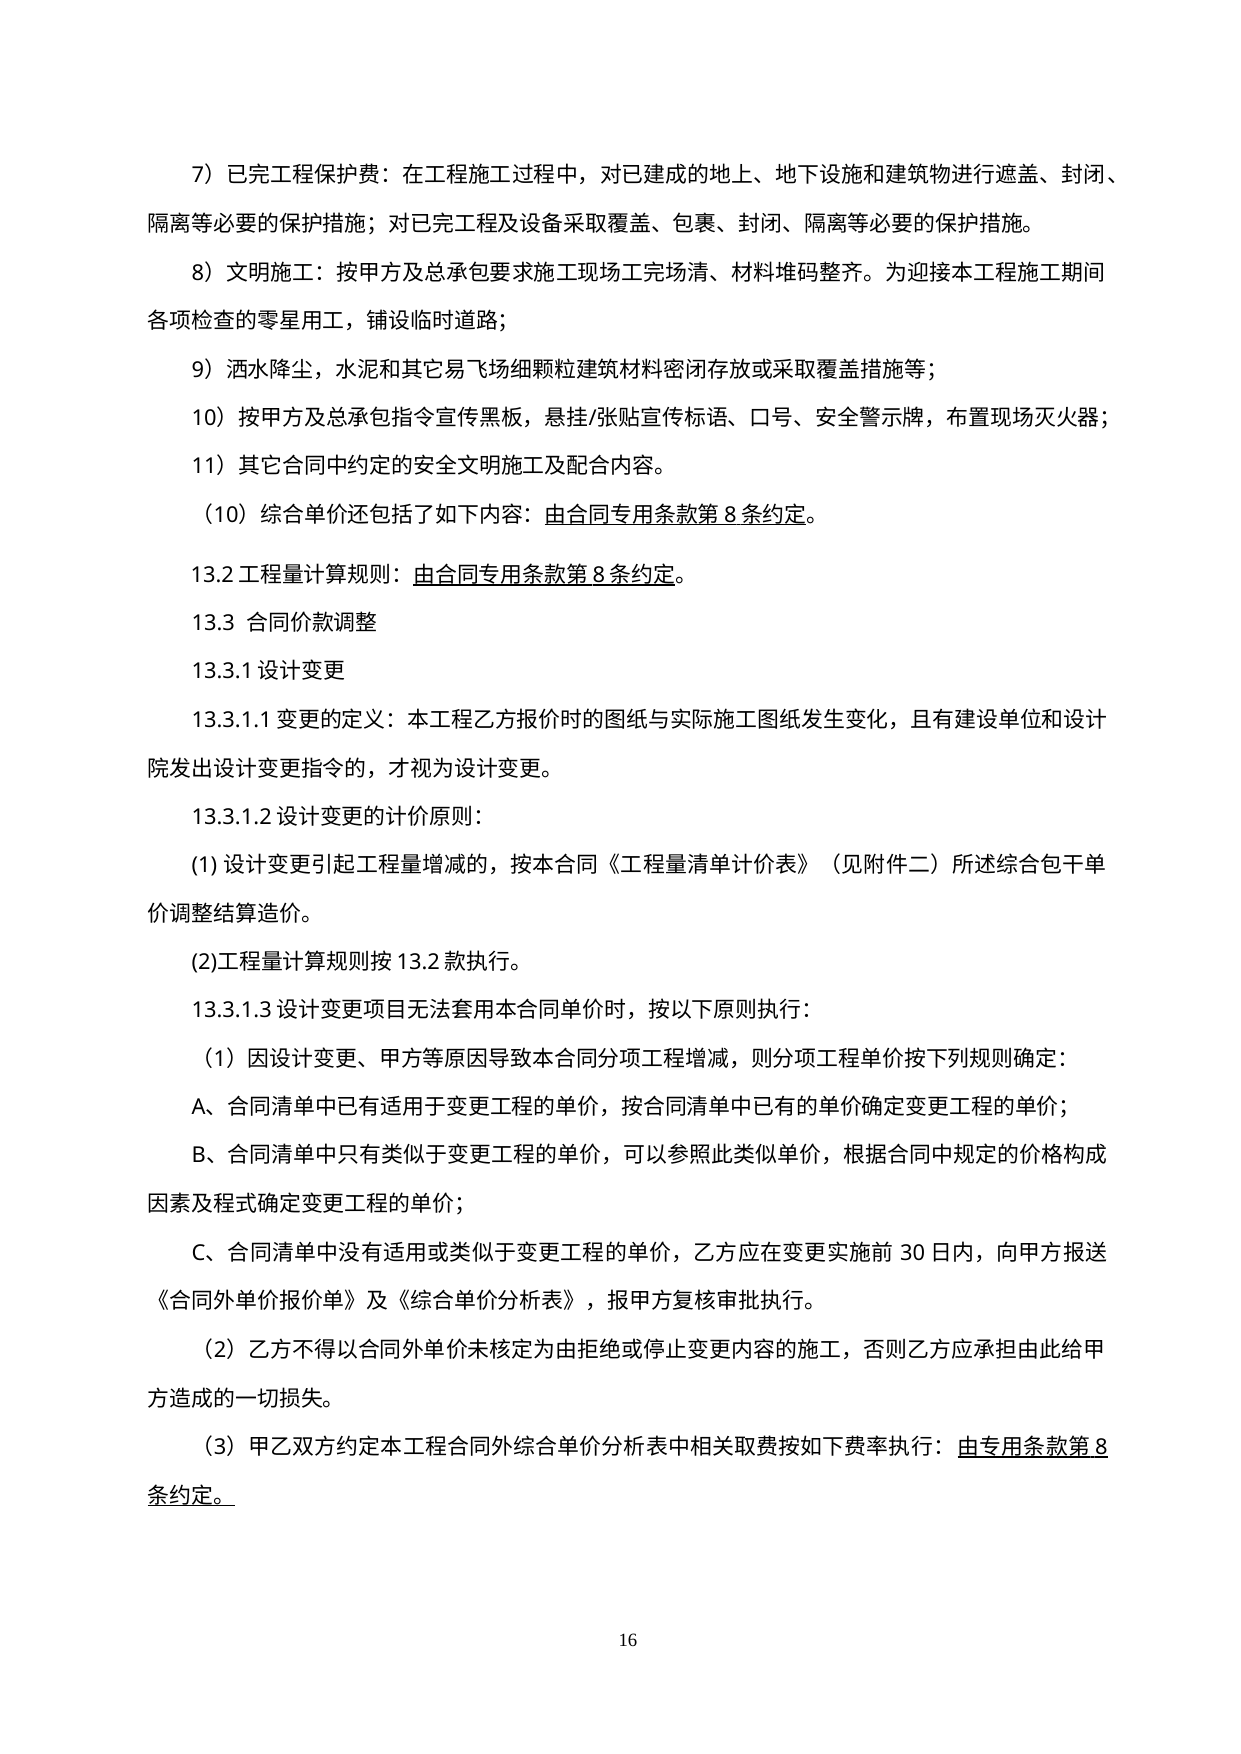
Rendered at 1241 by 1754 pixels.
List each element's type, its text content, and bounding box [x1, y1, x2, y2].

text 9）洒水降尘，水泥和其它易飞场细颗粒建筑材料密闭存放或采取覆盖措施等； [148, 351, 1107, 384]
text 8）文明施工：按甲方及总承包要求施工现场工完场清、材料堆码整齐。为迎接本工程施工期间各项检查的零星用工，铺设临时道路； [148, 254, 1107, 335]
text 10）按甲方及总承包指令宣传黑板，悬挂/张贴宣传标语、口号、安全警示牌，布置现场灭火器； [148, 399, 1107, 432]
text B、合同清单中只有类似于变更工程的单价，可以参照此类似单价，根据合同中规定的价格构成因素及程式确定变更工程的单价； [148, 1137, 1107, 1218]
text （2）乙方不得以合同外单价未核定为由拒绝或停止变更内容的施工，否则乙方应承担由此给甲方造成的一切损失。 [148, 1331, 1107, 1413]
text A、合同清单中已有适用于变更工程的单价，按合同清单中已有的单价确定变更工程的单价； [148, 1089, 1107, 1121]
text 13.2工程量计算规则：由合同专用条款第8条约定。 [126, 557, 1129, 589]
text （10）综合单价还包括了如下内容：由合同专用条款第8条约定。 [148, 496, 1107, 529]
text 13.3 合同价款调整 [148, 605, 1107, 637]
text （1）因设计变更、甲方等原因导致本合同分项工程增减，则分项工程单价按下列规则确定： [148, 1041, 1107, 1073]
text C、合同清单中没有适用或类似于变更工程的单价，乙方应在变更实施前30日内，向甲方报送《合同外单价报价单》及《综合单价分析表》，报甲方复核审批执行。 [148, 1234, 1107, 1316]
text (2)工程量计算规则按13.2款执行。 [148, 944, 1107, 976]
text （3）甲乙双方约定本工程合同外综合单价分析表中相关取费按如下费率执行：由专用条款第8条约定。 [148, 1428, 1107, 1510]
text 13.3.1.3设计变更项目无法套用本合同单价时，按以下原则执行： [148, 992, 1107, 1025]
text 11）其它合同中约定的安全文明施工及配合内容。 [148, 448, 1107, 480]
text 13.3.1.1变更的定义：本工程乙方报价时的图纸与实际施工图纸发生变化，且有建设单位和设计院发出设计变更指令的，才视为设计变更。 [148, 701, 1107, 783]
text 13.3.1设计变更 [148, 653, 1107, 686]
text 13.3.1.2设计变更的计价原则： [148, 798, 1107, 831]
text 7）已完工程保护费：在工程施工过程中，对已建成的地上、地下设施和建筑物进行遮盖、封闭、隔离等必要的保护措施；对已完工程及设备采取覆盖、包裹、封闭、隔离等必要的保护措施。 [148, 157, 1107, 238]
text (1) 设计变更引起工程量增减的，按本合同《工程量清单计价表》（见附件二）所述综合包干单价调整结算造价。 [148, 847, 1107, 928]
